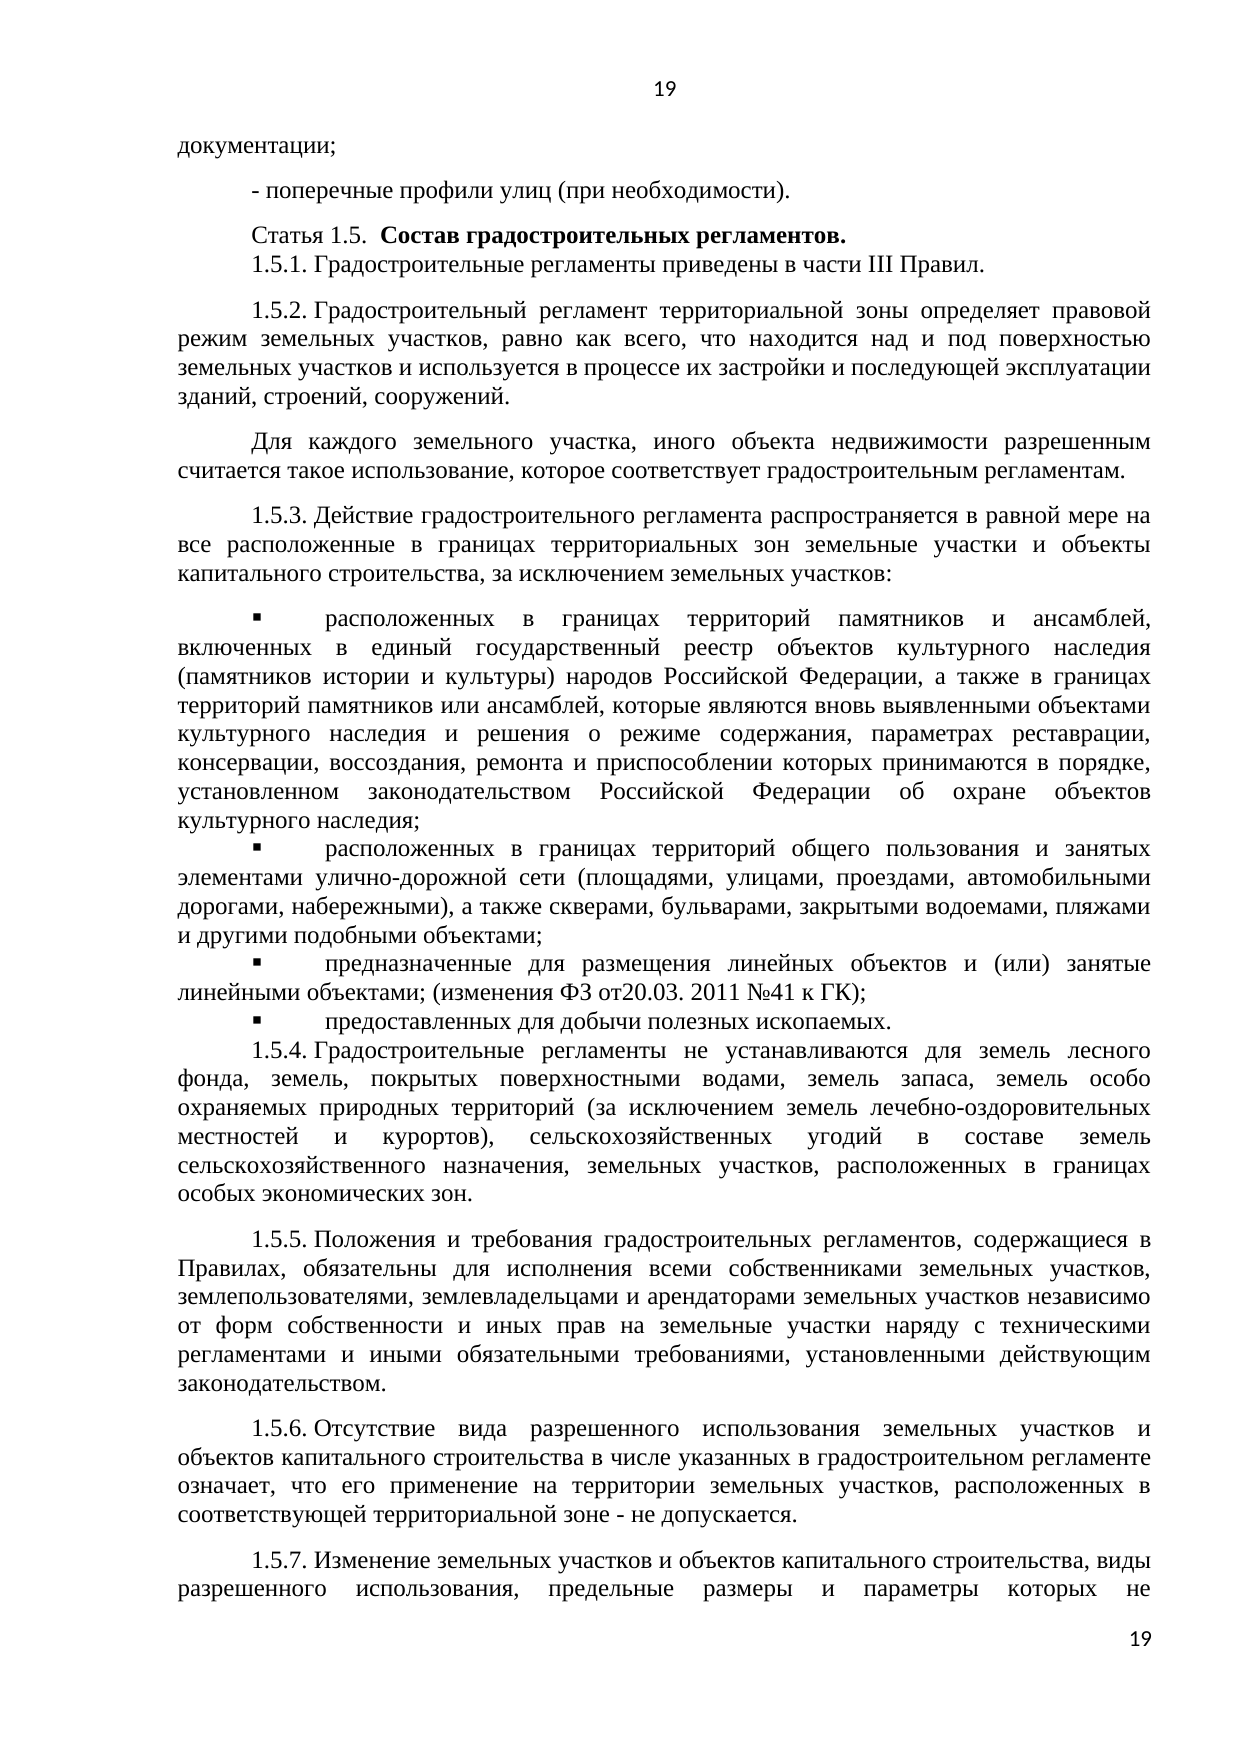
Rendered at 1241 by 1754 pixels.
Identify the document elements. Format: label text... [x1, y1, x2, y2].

text 1.5.5. Положения и требования градостроительных регламентов, содержащиеся в Правилах, обязательны для исполнения всеми собственниками земельных участков, землепользователями, землевладельцами и арендаторами земельных участков независимо от форм собственности и иных прав на земельные участки наряду с техническими регламентами и иными обязательными требованиями, установленными действующим законодательством. [177, 1224, 1152, 1396]
text Для каждого земельного участка, иного объекта недвижимости разрешенным считается такое использование, которое соответствует градостроительным регламентам. [177, 426, 1152, 484]
list Состав градостроительных регламентов. [177, 221, 1152, 249]
list предназначенные для размещения линейных объектов и (или) занятые линейными объектами; (изменения ФЗ от20.03. 2011 №41 к ГК); [177, 948, 1152, 1006]
text 1.5.4. Градостроительные регламенты не устанавливаются для земель лесного фонда, земель, покрытых поверхностными водами, земель запаса, земель особо охраняемых природных территорий (за исключением земель лечебно-оздоровительных местностей и курортов), сельскохозяйственных угодий в составе земель сельскохозяйственного назначения, земельных участков, расположенных в границах особых экономических зон. [177, 1035, 1152, 1207]
list предоставленных для добычи полезных ископаемых. [177, 1006, 1152, 1035]
text 1.5.3. Действие градостроительного регламента распространяется в равной мере на все расположенные в границах территориальных зон земельные участки и объекты капитального строительства, за исключением земельных участков: [177, 501, 1152, 587]
text 1.5.1. Градостроительные регламенты приведены в части III Правил. [177, 249, 1152, 278]
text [177, 130, 1152, 158]
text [177, 1545, 1152, 1602]
text 1.5.2. Градостроительный регламент территориальной зоны определяет правовой режим земельных участков, равно как всего, что находится над и под поверхностью земельных участков и используется в процессе их застройки и последующей эксплуатации зданий, строений, сооружений. [177, 295, 1152, 410]
list расположенных в границах территорий памятников и ансамблей, включенных в единый государственный реестр объектов культурного наследия (памятников истории и культуры) народов Российской Федерации, а также в границах территорий памятников или ансамблей, которые являются вновь выявленными объектами культурного наследия и решения о режиме содержания, параметрах реставрации, консервации, воссоздания, ремонта и приспособлении которых принимаются в порядке, установленном законодательством Российской Федерации об охране объектов культурного наследия; [177, 603, 1152, 833]
list расположенных в границах территорий общего пользования и занятых элементами улично-дорожной сети (площадями, улицами, проездами, автомобильными дорогами, набережными), а также скверами, бульварами, закрытыми водоемами, пляжами и другими подобными объектами; [177, 833, 1152, 948]
text - поперечные профили улиц (при необходимости). [177, 175, 1152, 204]
text 1.5.6. Отсутствие вида разрешенного использования земельных участков и объектов капитального строительства в числе указанных в градостроительном регламенте означает, что его применение на территории земельных участков, расположенных в соответствующей территориальной зоне - не допускается. [177, 1413, 1152, 1528]
